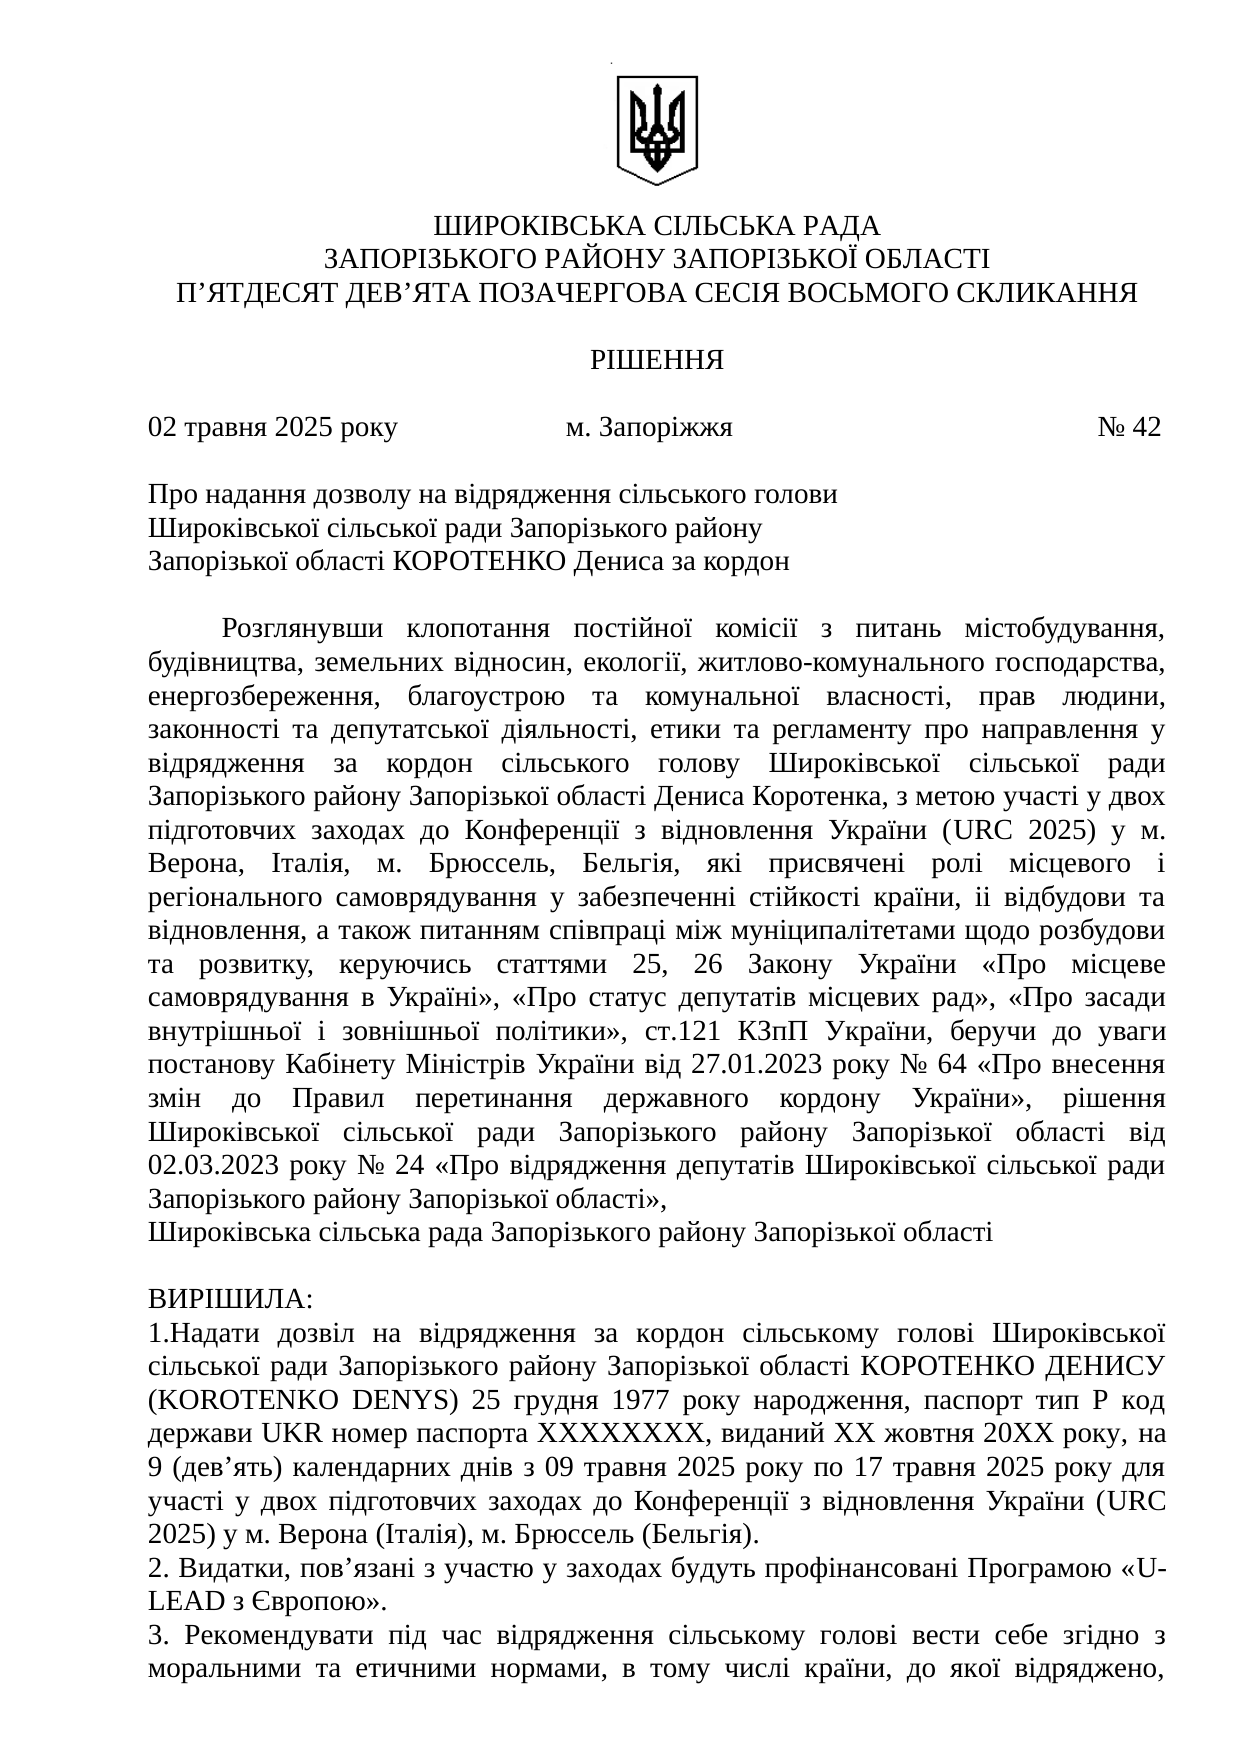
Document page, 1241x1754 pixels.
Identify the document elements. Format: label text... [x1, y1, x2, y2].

text 2. Видатки, пов’язані з участю у заходах будуть профінансовані Програмою «U-LEAD з Європою». [148, 1550, 1167, 1617]
text 1.Надати дозвіл на відрядження за кордон сільському голові Широківської сільської ради Запорізького району Запорізької області КОРОТЕНКО ДЕНИСУ (KOROTENKO DENYS) 25 грудня 1977 року народження, паспорт тип Р код держави UKR номер паспорта ХХХХХХХХ, виданий ХХ жовтня 20ХХ року, на 9 (дев’ять) календарних днів з 09 травня 2025 року по 17 травня 2025 року для участі у двох підготовчих заходах до Конференції з відновлення України (URC 2025) у м. Верона (Італія), м. Брюссель (Бельгія). [148, 1315, 1167, 1550]
text Широківської сільської ради Запорізького району [148, 510, 1167, 543]
text 02 травня 2025 року м. Запоріжжя № 42 [148, 409, 1167, 443]
text Про надання дозволу на відрядження сільського голови [148, 476, 1167, 510]
text ВИРІШИЛА: [148, 1281, 1167, 1315]
text РІШЕННЯ [148, 342, 1167, 376]
text Широківська сільська рада Запорізького району Запорізької області [148, 1214, 1167, 1248]
text Розглянувши клопотання постійної комісії з питань містобудування, будівництва, земельних відносин, екології, житлово-комунального господарства, енергозбереження, благоустрою та комунальної власності, прав людини, законності та депутатської діяльності, етики та регламенту про направлення у відрядження за кордон сільського голову Широківської сільської ради Запорізького району Запорізької області Дениса Коротенка, з метою участі у двох підготовчих заходах до Конференції з відновлення України (URC 2025) у м. Верона, Італія, м. Брюссель, Бельгія, які присвячені ролі місцевого і регіонального самоврядування у забезпеченні стійкості країни, іі відбудови та відновлення, а також питанням співпраці між муніципалітетами щодо розбудови та розвитку, керуючись статтями 25, 26 Закону України «Про місцеве самоврядування в Україні», «Про статус депутатів місцевих рад», «Про засади внутрішньої і зовнішньої політики», ст.121 КЗпП України, беручи до уваги постанову Кабінету Міністрів України від 27.01.2023 року № 64 «Про внесення змін до Правил перетинання державного кордону України», рішення Широківської сільської ради Запорізького району Запорізької області від 02.03.2023 року № 24 «Про відрядження депутатів Широківської сільської ради Запорізького району Запорізької області», [148, 611, 1167, 1214]
picture [588, 44, 726, 209]
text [148, 1617, 1167, 1684]
text ЗАПОРІЗЬКОГО РАЙОНУ ЗАПОРІЗЬКОЇ ОБЛАСТІ [148, 242, 1167, 275]
text П’ЯТДЕСЯТ ДЕВ’ЯТА ПОЗАЧЕРГОВА СЕСІЯ ВОСЬМОГО СКЛИКАННЯ [148, 275, 1167, 309]
text ШИРОКІВСЬКА СІЛЬСЬКА РАДА [148, 208, 1167, 242]
text Запорізької області КОРОТЕНКО Дениса за кордон [148, 543, 1167, 577]
